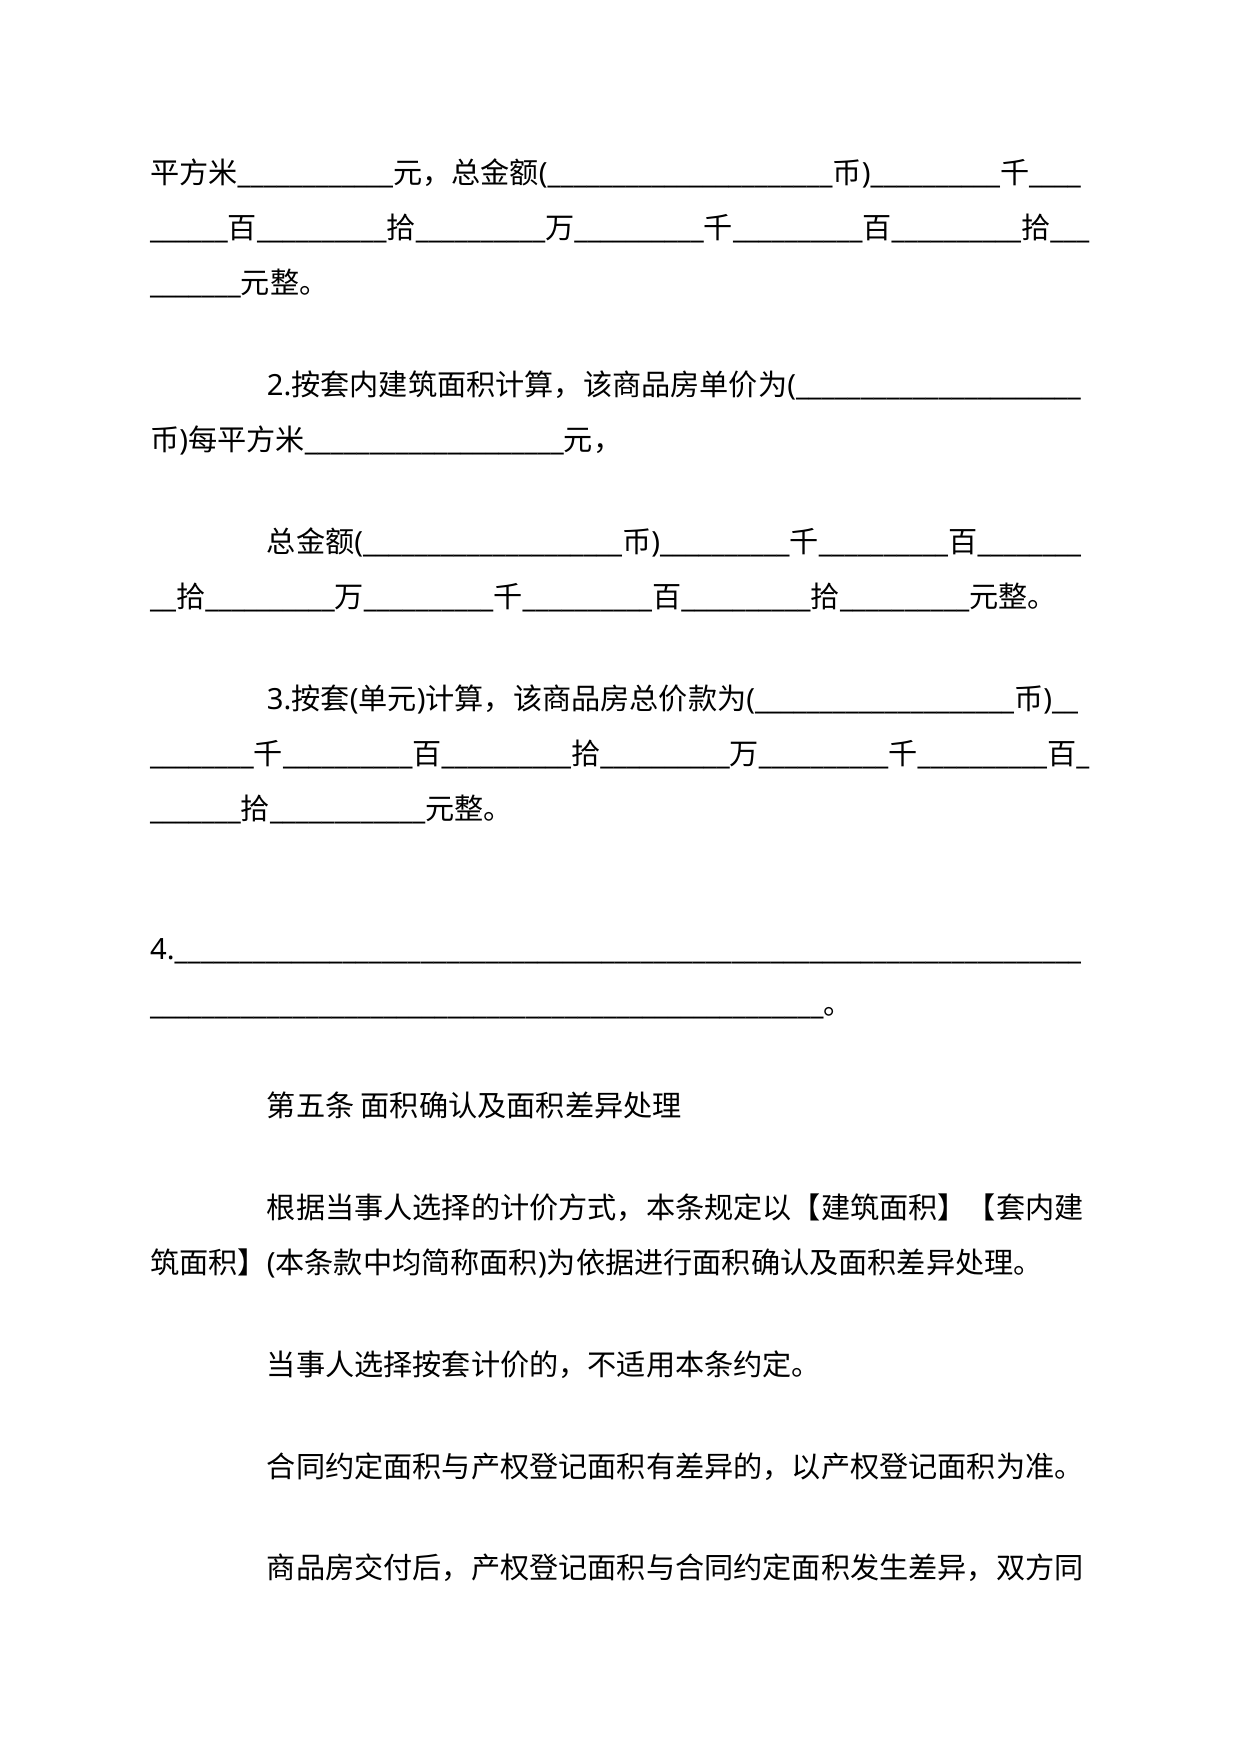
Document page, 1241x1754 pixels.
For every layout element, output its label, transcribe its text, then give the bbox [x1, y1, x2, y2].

text 当事人选择按套计价的，不适用本条约定。 [150, 1341, 1090, 1384]
text 3.按套(单元)计算，该商品房总价款为(____________________币)__________千__________百__________拾__________万__________千__________百________拾____________元整。 [150, 676, 1090, 828]
text 第五条 面积确认及面积差异处理 [150, 1083, 1090, 1125]
text 2.按套内建筑面积计算，该商品房单价为(______________________币)每平方米____________________元， [150, 362, 1090, 459]
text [150, 150, 1090, 302]
text 总金额(____________________币)__________千__________百__________拾__________万__________千__________百__________拾__________元整。 [150, 519, 1090, 616]
text 根据当事人选择的计价方式，本条规定以【建筑面积】【套内建筑面积】(本条款中均简称面积)为依据进行面积确认及面积差异处理。 [150, 1184, 1090, 1282]
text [150, 1545, 1090, 1587]
text 合同约定面积与产权登记面积有差异的，以产权登记面积为准。 [150, 1443, 1090, 1486]
text 4.__________________________________________________________________________________________________________________________。 [150, 888, 1090, 1023]
